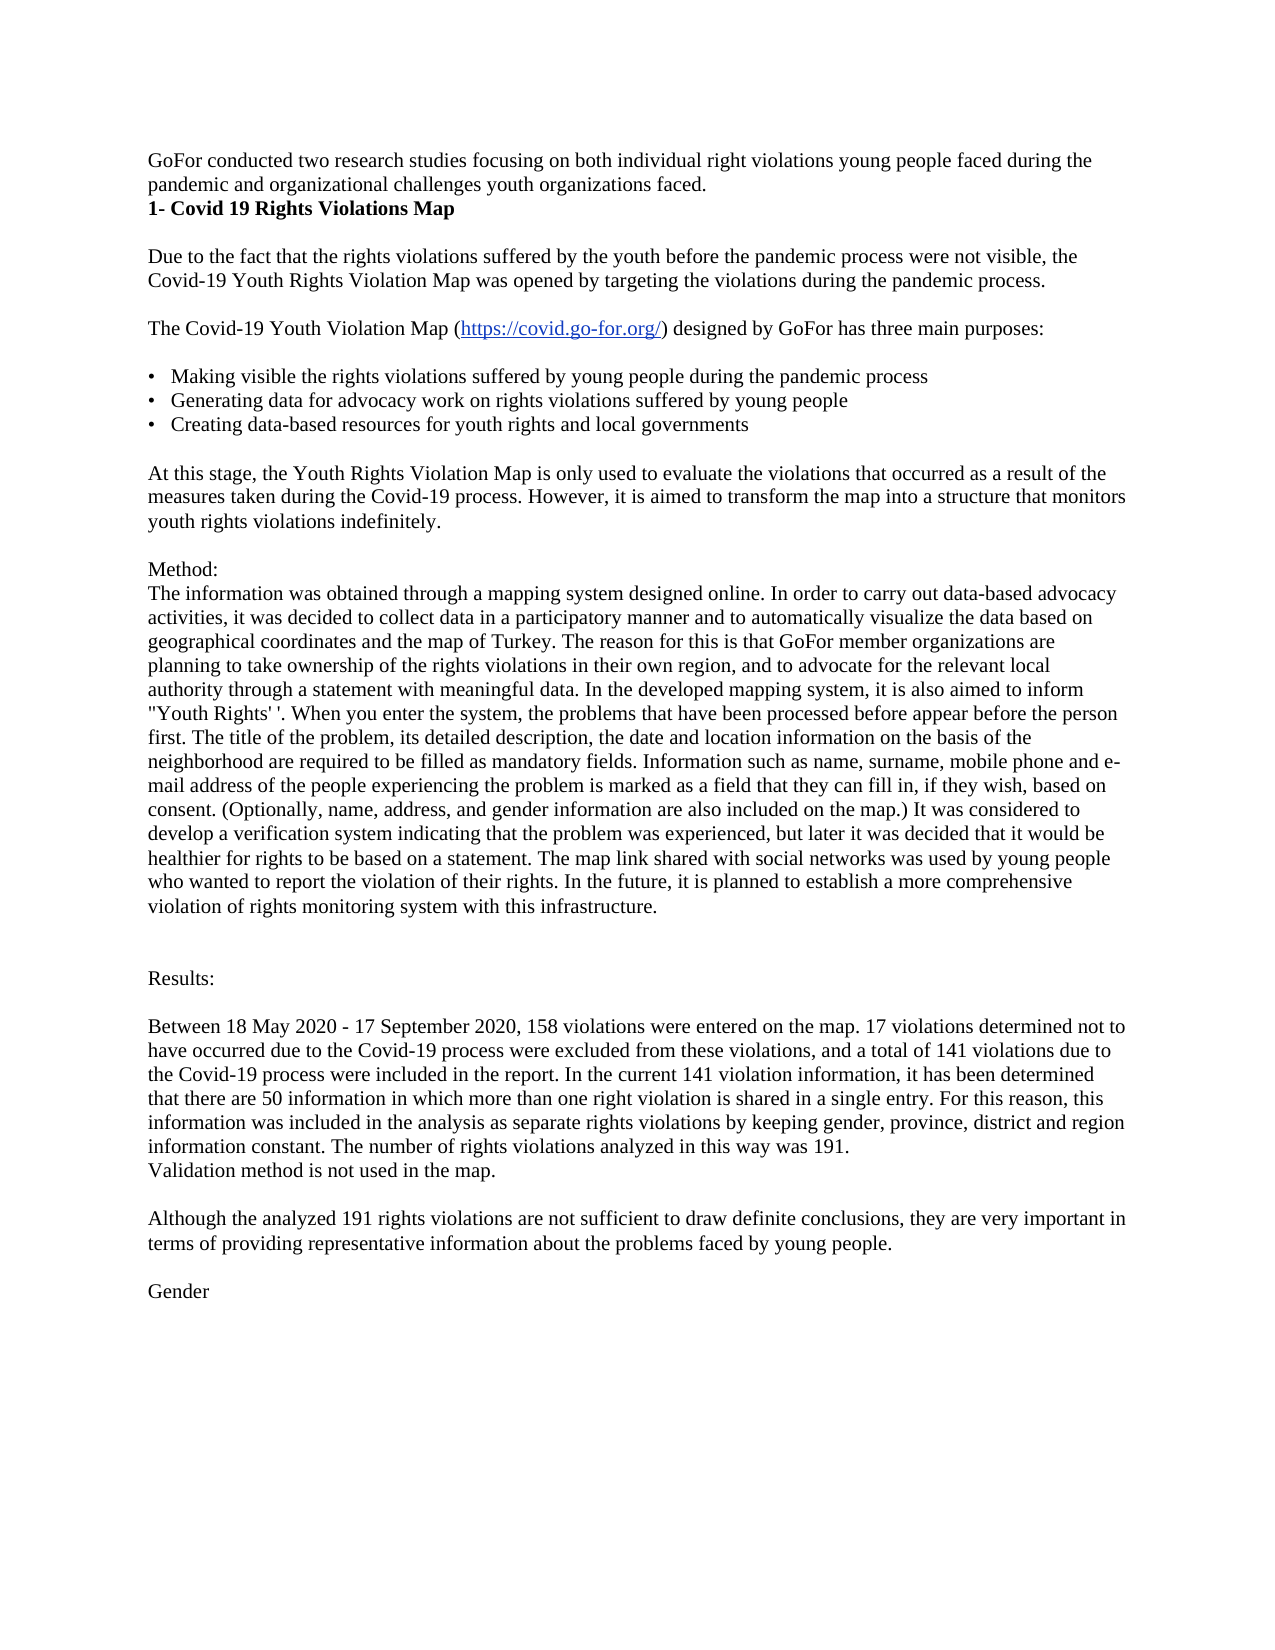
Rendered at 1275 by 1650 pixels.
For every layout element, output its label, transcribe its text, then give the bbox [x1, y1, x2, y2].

list Creating data-based resources for youth rights and local governments [148, 412, 1127, 436]
text Results: [148, 966, 1127, 990]
text GoFor conducted two research studies focusing on both individual right violations young people faced during the pandemic and organizational challenges youth organizations faced. [148, 148, 1127, 196]
text Between 18 May 2020 - 17 September 2020, 158 violations were entered on the map. 17 violations determined not to have occurred due to the Covid-19 process were excluded from these violations, and a total of 141 violations due to the Covid-19 process were included in the report. In the current 141 violation information, it has been determined that there are 50 information in which more than one right violation is shared in a single entry. For this reason, this information was included in the analysis as separate rights violations by keeping gender, province, district and region information constant. The number of rights violations analyzed in this way was 191. [148, 1014, 1127, 1158]
text The Covid-19 Youth Violation Map (https://covid.go-for.org/) designed by GoFor has three main purposes: [148, 316, 1127, 340]
list Making visible the rights violations suffered by young people during the pandemic process [148, 364, 1127, 388]
text Due to the fact that the rights violations suffered by the youth before the pandemic process were not visible, the Covid-19 Youth Rights Violation Map was opened by targeting the violations during the pandemic process. [148, 244, 1127, 292]
text Method: [148, 557, 1127, 581]
text Gender [148, 1278, 1127, 1303]
text The information was obtained through a mapping system designed online. In order to carry out data-based advocacy activities, it was decided to collect data in a participatory manner and to automatically visualize the data based on geographical coordinates and the map of Turkey. The reason for this is that GoFor member organizations are planning to take ownership of the rights violations in their own region, and to advocate for the relevant local authority through a statement with meaningful data. In the developed mapping system, it is also aimed to inform "Youth Rights' '. When you enter the system, the problems that have been processed before appear before the person first. The title of the problem, its detailed description, the date and location information on the basis of the neighborhood are required to be filled as mandatory fields. Information such as name, surname, mobile phone and e-mail address of the people experiencing the problem is marked as a field that they can fill in, if they wish, based on consent. (Optionally, name, address, and gender information are also included on the map.) It was considered to develop a verification system indicating that the problem was experienced, but later it was decided that it would be healthier for rights to be based on a statement. The map link shared with social networks was used by young people who wanted to report the violation of their rights. In the future, it is planned to establish a more comprehensive violation of rights monitoring system with this infrastructure. [148, 581, 1127, 918]
text Validation method is not used in the map. [148, 1158, 1127, 1182]
text Although the analyzed 191 rights violations are not sufficient to draw definite conclusions, they are very important in terms of providing representative information about the problems faced by young people. [148, 1206, 1127, 1254]
list Generating data for advocacy work on rights violations suffered by young people [148, 388, 1127, 412]
text At this stage, the Youth Rights Violation Map is only used to evaluate the violations that occurred as a result of the measures taken during the Covid-19 process. However, it is aimed to transform the map into a structure that monitors youth rights violations indefinitely. [148, 460, 1127, 533]
text 1- Covid 19 Rights Violations Map [148, 196, 1127, 220]
